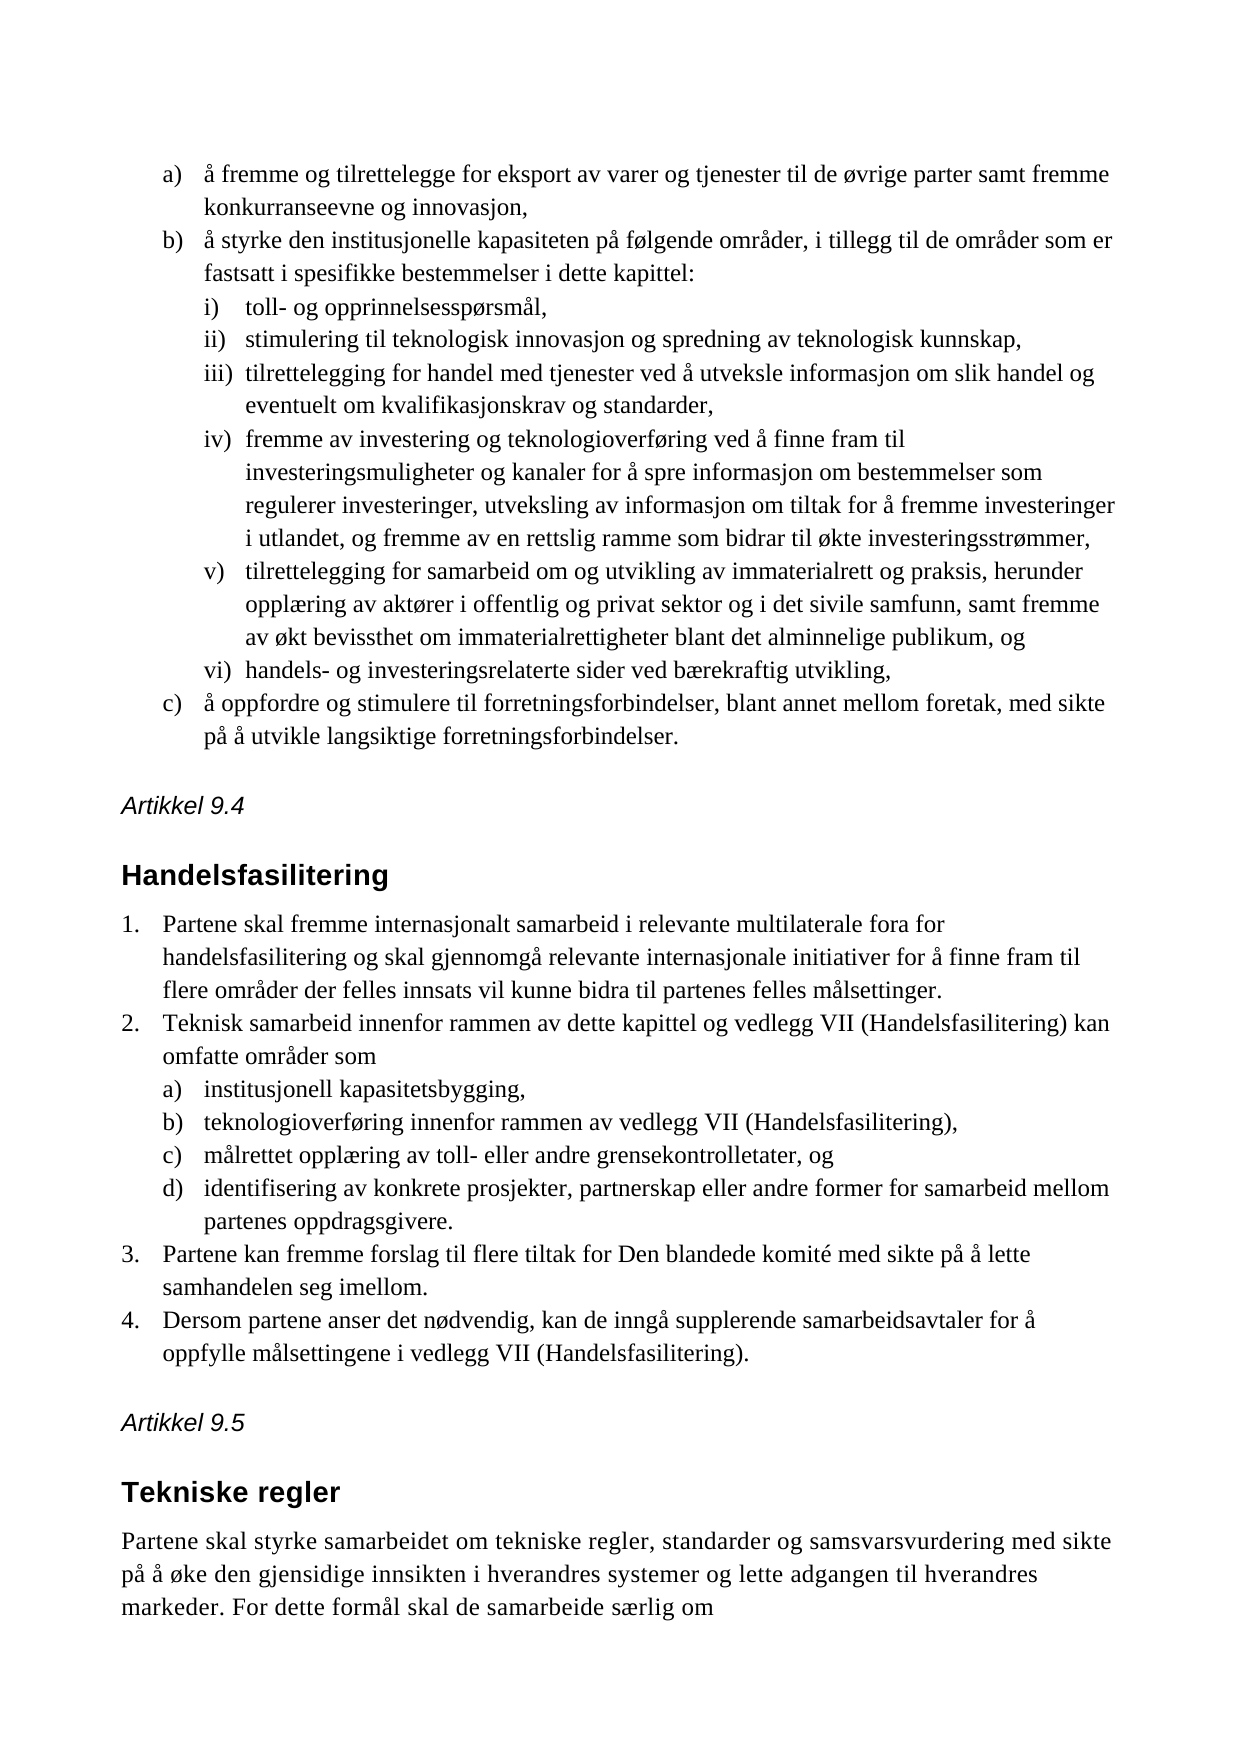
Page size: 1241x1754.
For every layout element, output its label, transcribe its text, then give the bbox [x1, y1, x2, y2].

text Artikkel 9.5 [121, 1408, 1119, 1437]
list 4. Dersom partene anser det nødvendig, kan de inngå supplerende samarbeidsavtaler for å oppfylle målsettingene i vedlegg VII (Handelsfasilitering). [121, 1305, 1119, 1367]
text Artikkel 9.4 [121, 791, 1119, 820]
list b) teknologioverføring innenfor rammen av vedlegg VII (Handelsfasilitering), [162, 1107, 1119, 1136]
list i) toll- og opprinnelsesspørsmål, [204, 292, 1119, 320]
list iii) tilrettelegging for handel med tjenester ved å utveksle informasjon om slik handel og eventuelt om kvalifikasjonskrav og standarder, [204, 358, 1119, 419]
subtitle Handelsfasilitering [121, 858, 1119, 891]
list c) å oppfordre og stimulere til forretningsforbindelser, blant annet mellom foretak, med sikte på å utvikle langsiktige forretningsforbindelser. [162, 688, 1119, 749]
list a) å fremme og tilrettelegge for eksport av varer og tjenester til de øvrige parter samt fremme konkurranseevne og innovasjon, [162, 159, 1119, 221]
list ii) stimulering til teknologisk innovasjon og spredning av teknologisk kunnskap, [204, 324, 1119, 353]
text Partene skal styrke samarbeidet om tekniske regler, standarder og samsvarsvurdering med sikte på å øke den gjensidige innsikten i hverandres systemer og lette adgangen til hverandres markeder. For dette formål skal de samarbeide særlig om [121, 1526, 1119, 1621]
subtitle Tekniske regler [121, 1475, 1119, 1508]
list iv) fremme av investering og teknologioverføring ved å finne fram til investeringsmuligheter og kanaler for å spre informasjon om bestemmelser som regulerer investeringer, utveksling av informasjon om tiltak for å fremme investeringer i utlandet, og fremme av en rettslig ramme som bidrar til økte investeringsstrømmer, [204, 424, 1119, 551]
list c) målrettet opplæring av toll- eller andre grensekontrolletater, og [162, 1140, 1119, 1168]
list 2. Teknisk samarbeid innenfor rammen av dette kapittel og vedlegg VII (Handelsfasilitering) kan omfatte områder som [121, 1008, 1119, 1069]
list 3. Partene kan fremme forslag til flere tiltak for Den blandede komité med sikte på å lette samhandelen seg imellom. [121, 1239, 1119, 1301]
list a) institusjonell kapasitetsbygging, [162, 1074, 1119, 1102]
list vi) handels- og investeringsrelaterte sider ved bærekraftig utvikling, [204, 655, 1119, 683]
list 1. Partene skal fremme internasjonalt samarbeid i relevante multilaterale fora for handelsfasilitering og skal gjennomgå relevante internasjonale initiativer for å finne fram til flere områder der felles innsats vil kunne bidra til partenes felles målsettinger. [121, 909, 1119, 1003]
list b) å styrke den institusjonelle kapasiteten på følgende områder, i tillegg til de områder som er fastsatt i spesifikke bestemmelser i dette kapittel: [162, 226, 1119, 287]
list d) identifisering av konkrete prosjekter, partnerskap eller andre former for samarbeid mellom partenes oppdragsgivere. [162, 1173, 1119, 1234]
list v) tilrettelegging for samarbeid om og utvikling av immaterialrett og praksis, herunder opplæring av aktører i offentlig og privat sektor og i det sivile samfunn, samt fremme av økt bevissthet om immaterialrettigheter blant det alminnelige publikum, og [204, 556, 1119, 651]
